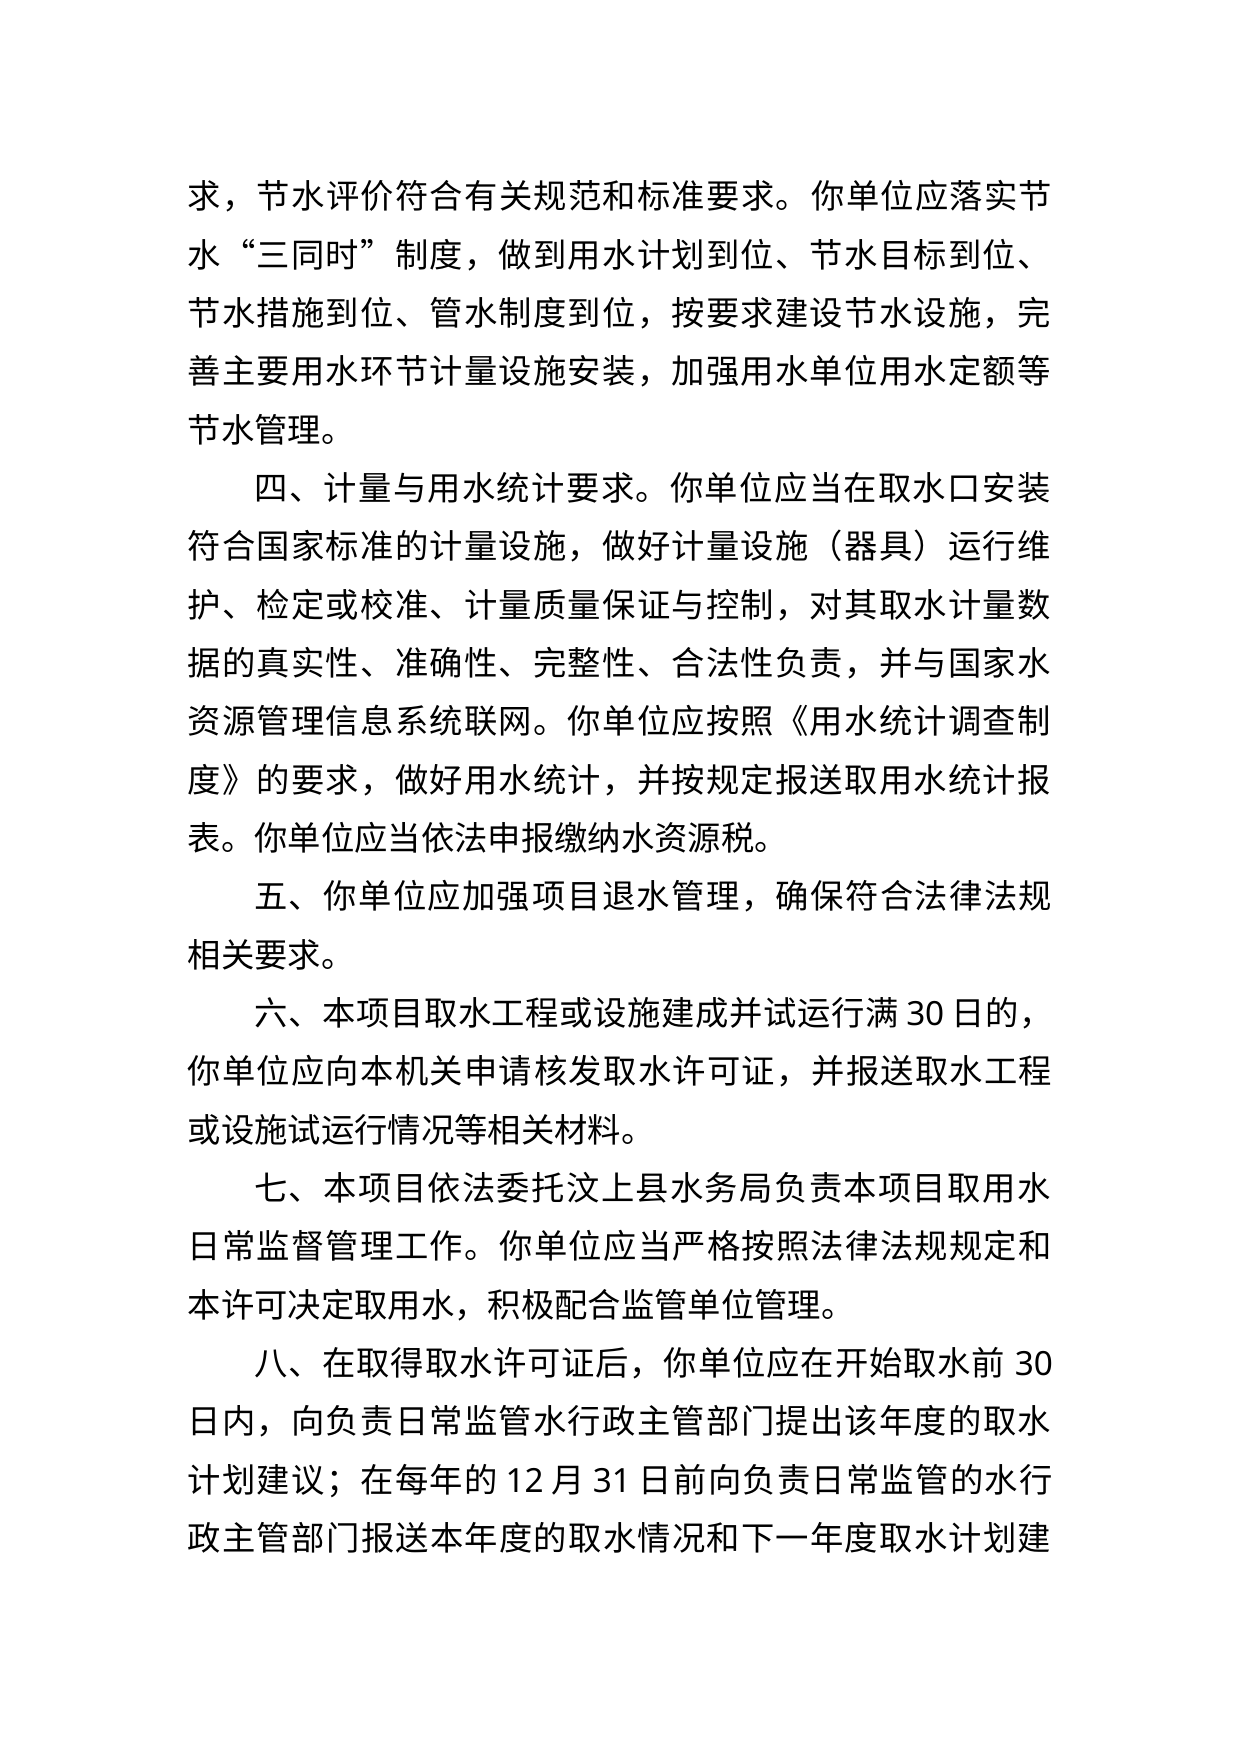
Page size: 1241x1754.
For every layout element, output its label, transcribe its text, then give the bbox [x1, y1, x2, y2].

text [187, 162, 1053, 454]
text 七、本项目依法委托汶上县水务局负责本项目取用水日常监督管理工作。你单位应当严格按照法律法规规定和本许可决定取用水，积极配合监管单位管理。 [187, 1154, 1053, 1329]
text 六、本项目取水工程或设施建成并试运行满30日的，你单位应向本机关申请核发取水许可证，并报送取水工程或设施试运行情况等相关材料。 [187, 979, 1053, 1154]
text 四、计量与用水统计要求。你单位应当在取水口安装符合国家标准的计量设施，做好计量设施（器具）运行维护、检定或校准、计量质量保证与控制，对其取水计量数据的真实性、准确性、完整性、合法性负责，并与国家水资源管理信息系统联网。你单位应按照《用水统计调查制度》的要求，做好用水统计，并按规定报送取用水统计报表。你单位应当依法申报缴纳水资源税。 [187, 454, 1053, 862]
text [187, 1329, 1053, 1562]
text 五、你单位应加强项目退水管理，确保符合法律法规相关要求。 [187, 862, 1053, 979]
